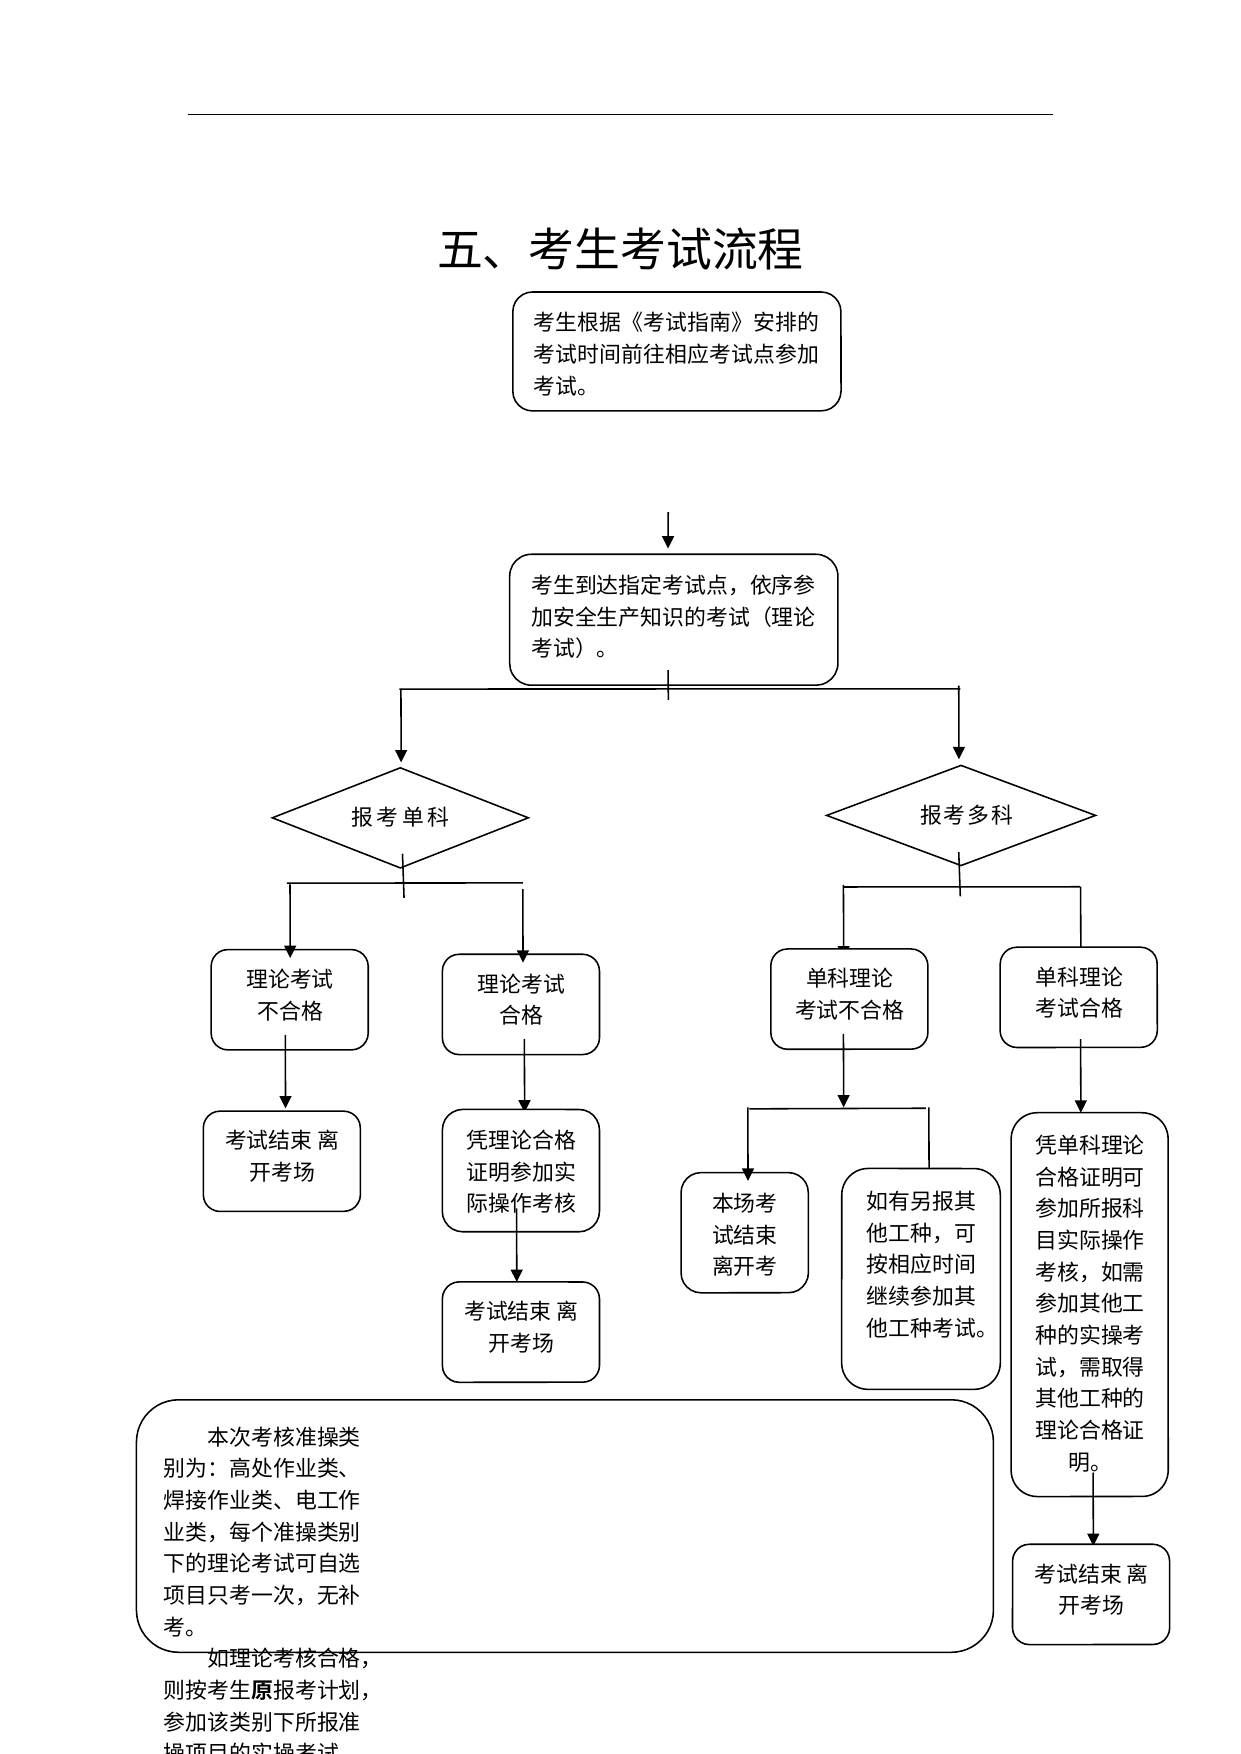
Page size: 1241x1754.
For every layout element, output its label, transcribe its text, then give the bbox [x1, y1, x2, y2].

subtitle 五、考生考试流程 [187, 197, 1053, 295]
